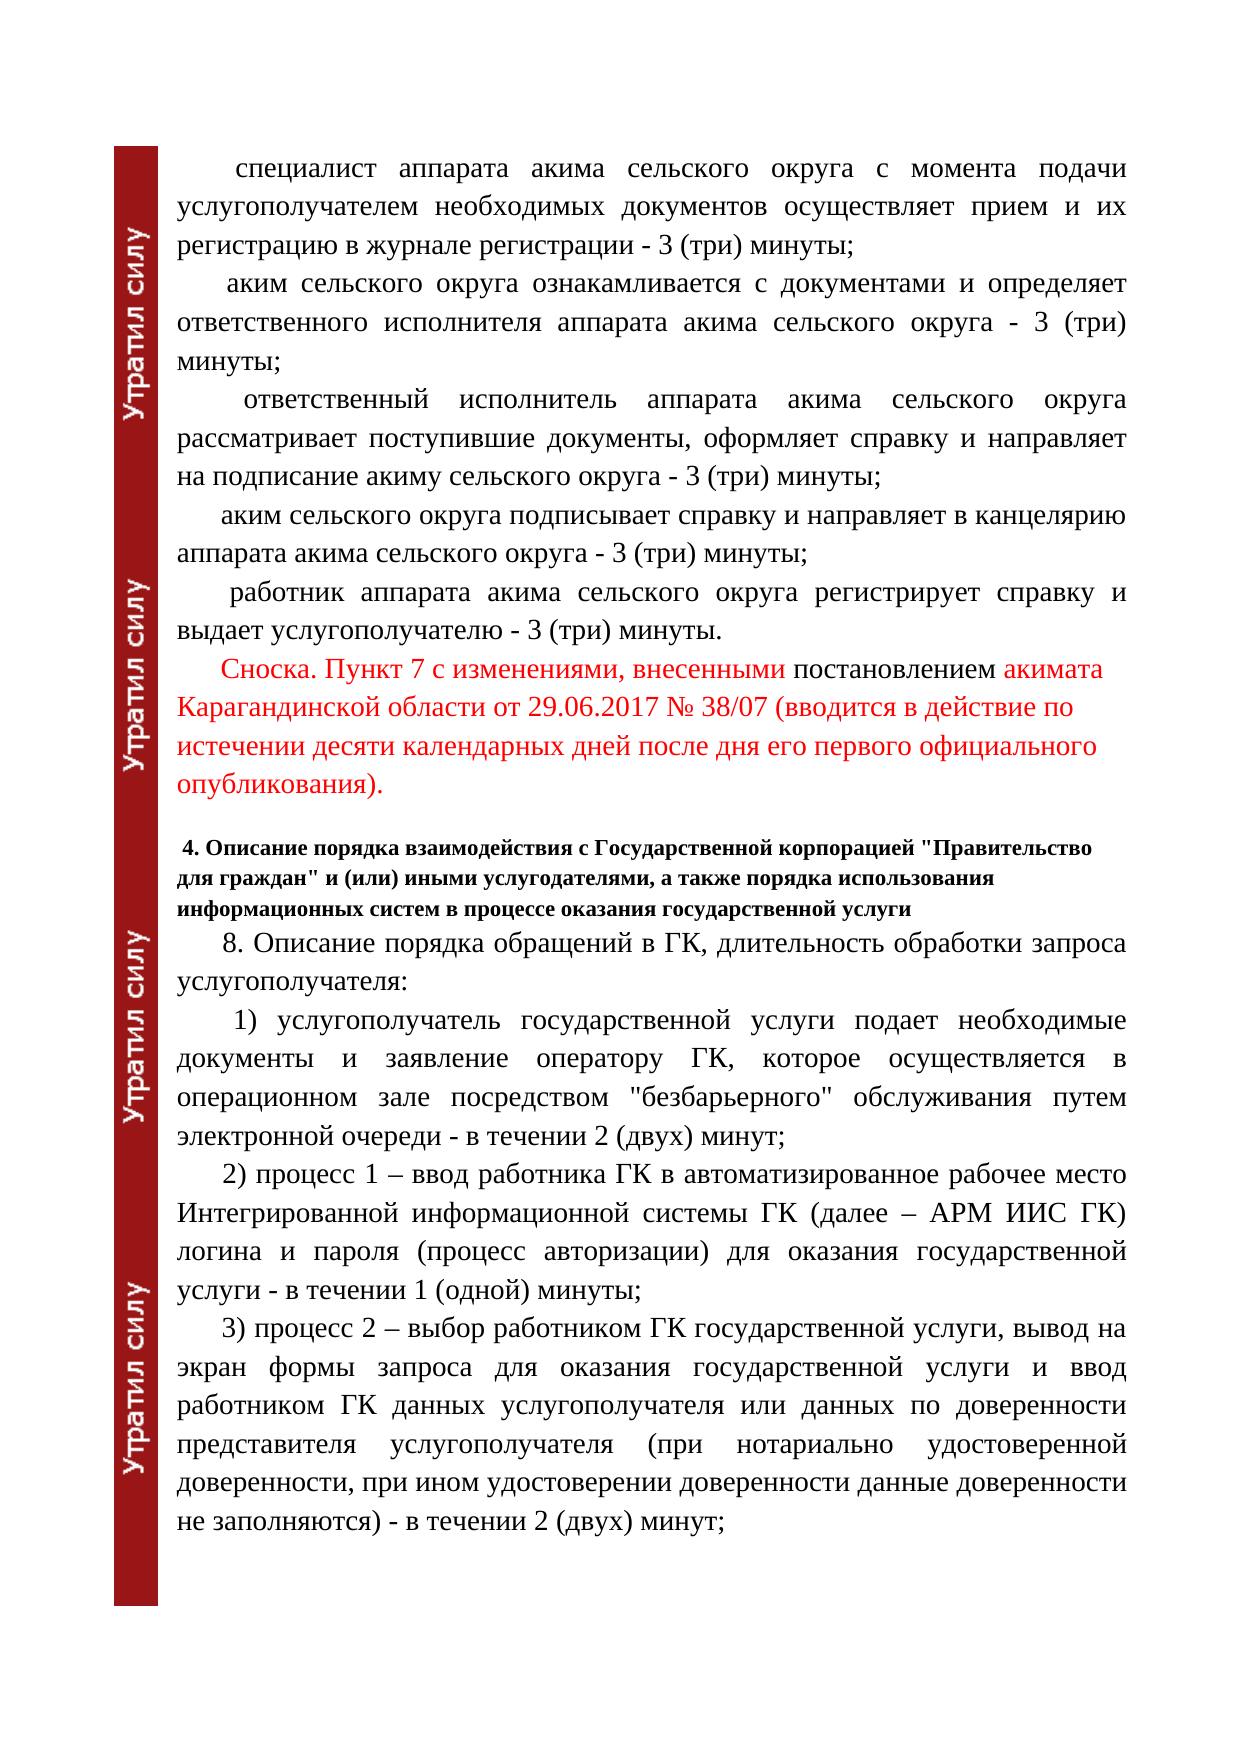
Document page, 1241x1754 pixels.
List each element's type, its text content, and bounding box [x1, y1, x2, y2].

picture [114, 997, 158, 1002]
text ответственный исполнитель аппарата акима сельского округа рассматривает поступившие документы, оформляет справку и направляет на подписание акиму сельского округа - 3 (три) минуты; [112, 381, 1128, 492]
picture [114, 492, 158, 497]
text 4. Описание порядка взаимодействия с Государственной корпорацией "Правительство для граждан" и (или) иными услугодателями, а также порядка использования информационных систем в процессе оказания государственной услуги [112, 834, 1128, 921]
picture [114, 1151, 158, 1156]
picture [114, 921, 158, 925]
text 3) процесс 2 – выбор работником ГК государственной услуги, вывод на экран формы запроса для оказания государственной услуги и ввод работником ГК данных услугополучателя или данных по доверенности представителя услугополучателя (при нотариально удостоверенной доверенности, при ином удостоверении доверенности данные доверенности не заполняются) - в течении 2 (двух) минут; [112, 1310, 1128, 1537]
text специалист аппарата акима сельского округа с момента подачи услугополучателем необходимых документов осуществляет прием и их регистрацию в журнале регистрации - 3 (три) минуты; [112, 150, 1128, 261]
text 2) процесс 1 – ввод работника ГК в автоматизированное рабочее место Интегрированной информационной системы ГК (далее – АРМ ИИС ГК) логина и пароля (процесс авторизации) для оказания государственной услуги - в течении 1 (одной) минуты; [112, 1156, 1128, 1305]
picture [114, 261, 158, 266]
text аким сельского округа подписывает справку и направляет в канцелярию аппарата акима сельского округа - 3 (три) минуты; [112, 497, 1128, 569]
text 1) услугополучатель государственной услуги подает необходимые документы и заявление оператору ГК, которое осуществляется в операционном зале посредством "безбарьерного" обслуживания путем электронной очереди - в течении 2 (двух) минут; [112, 1002, 1128, 1151]
text 8. Описание порядка обращений в ГК, длительность обработки запроса услугополучателя: [112, 925, 1128, 997]
picture [114, 376, 158, 381]
picture [114, 146, 158, 150]
picture [114, 830, 158, 834]
picture [114, 1537, 158, 1606]
text аким сельского округа ознакамливается с документами и определяет ответственного исполнителя аппарата акима сельского округа - 3 (три) минуты; [112, 266, 1128, 376]
text Сноска. Пункт 7 с изменениями, внесенными постановлением акимата Карагандинской области от 29.06.2017 № 38/07 (вводится в действие по истечении десяти календарных дней после дня его первого официального опубликования). [112, 651, 1128, 830]
picture [114, 646, 158, 651]
text работник аппарата акима сельского округа регистрирует справку и выдает услугополучателю - 3 (три) минуты. [112, 574, 1128, 646]
picture [114, 569, 158, 574]
picture [114, 1305, 158, 1310]
